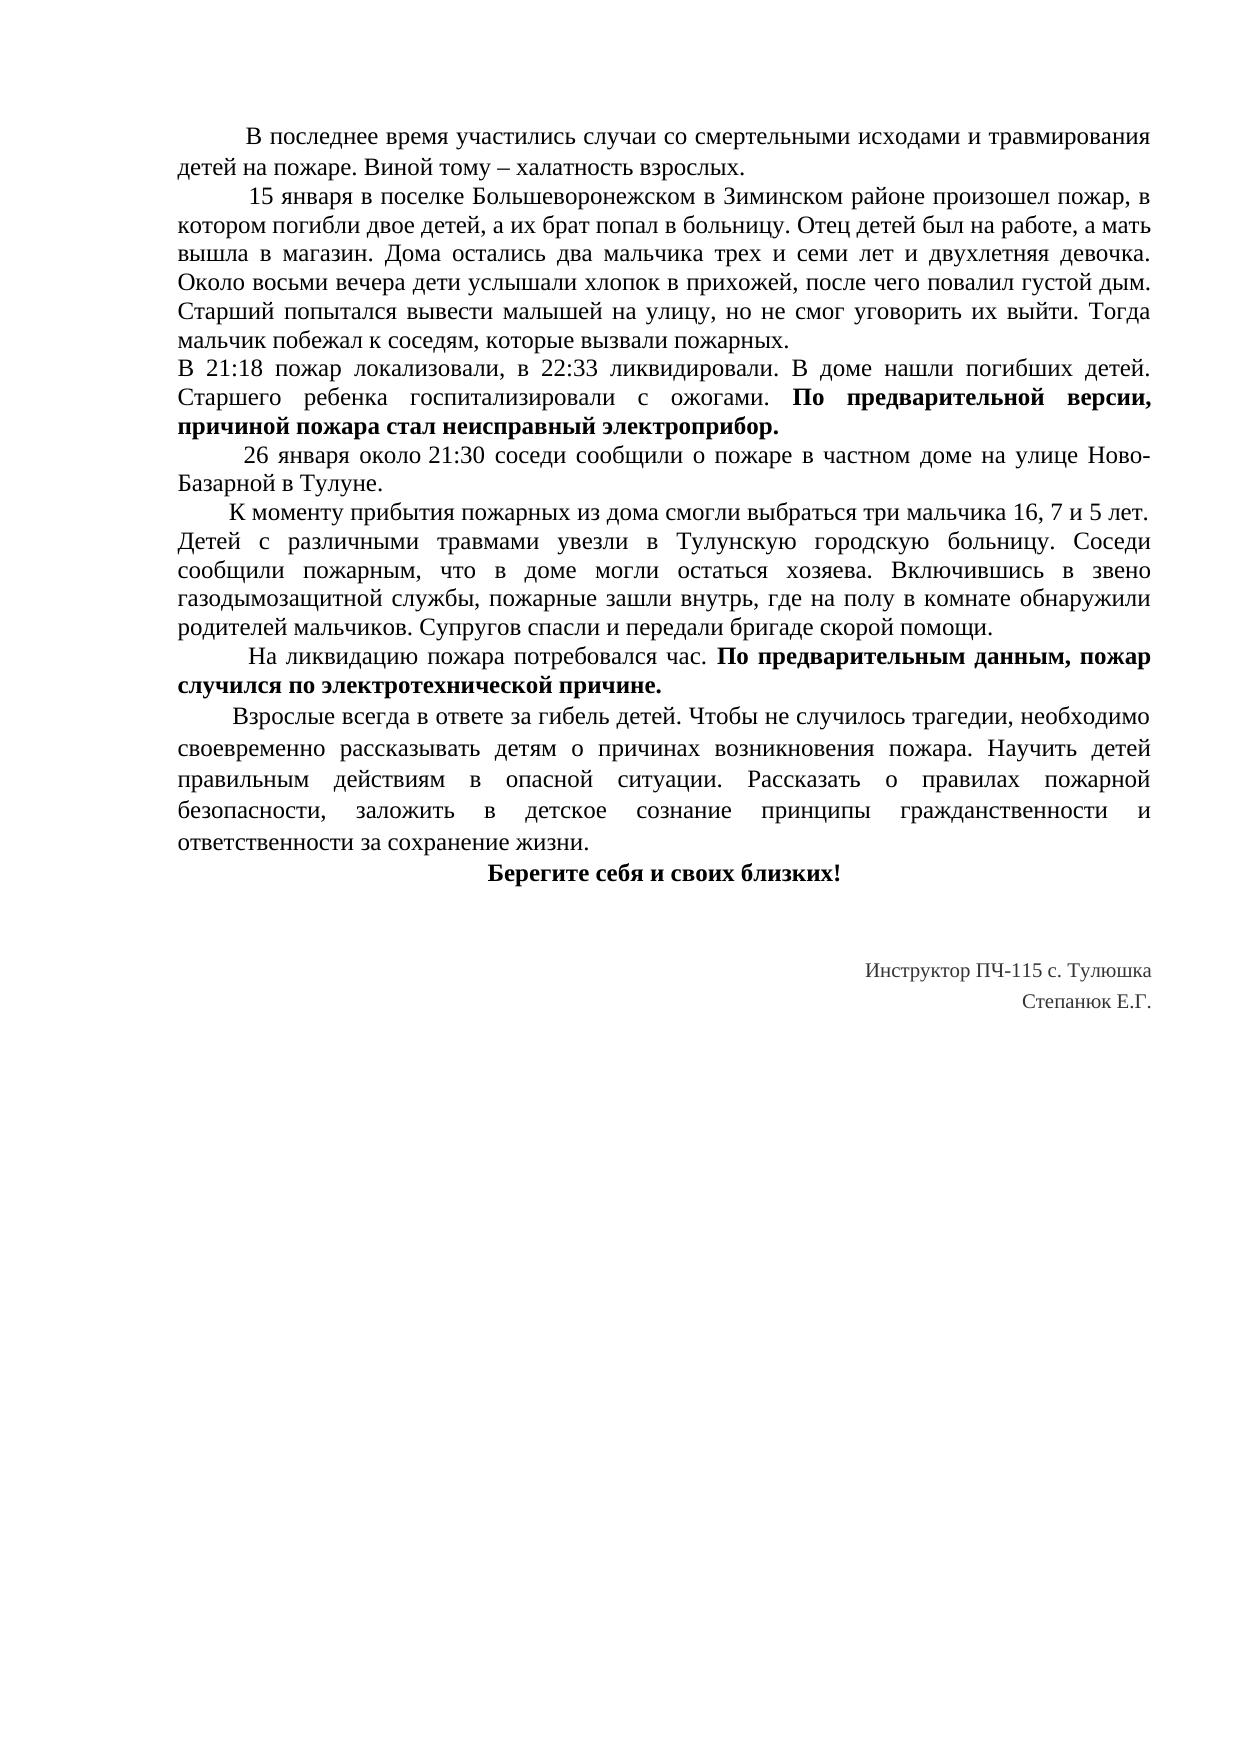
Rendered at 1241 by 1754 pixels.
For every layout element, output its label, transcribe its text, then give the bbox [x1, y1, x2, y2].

text Инструктор ПЧ-115 с. Тулюшка [177, 950, 1152, 982]
text Берегите себя и своих близких! [177, 856, 1152, 887]
text В 21:18 пожар локализовали, в 22:33 ликвидировали. В доме нашли погибших детей. Старшего ребенка госпитализировали с ожогами. По предварительной версии, причиной пожара стал неисправный электроприбор. [177, 353, 1152, 440]
text 26 января около 21:30 соседи сообщили о пожаре в частном доме на улице Ново-Базарной в Тулуне. [177, 440, 1152, 497]
text В последнее время участились случаи со смертельными исходами и травмирования детей на пожаре. Виной тому – халатность взрослых. [177, 118, 1152, 181]
text На ликвидацию пожара потребовался час. По предварительным данным, пожар случился по электротехнической причине. [177, 641, 1152, 698]
text Взрослые всегда в ответе за гибель детей. Чтобы не случилось трагедии, необходимо своевременно рассказывать детям о причинах возникновения пожара. Научить детей правильным действиям в опасной ситуации. Рассказать о правилах пожарной безопасности, заложить в детское сознание принципы гражданственности и ответственности за сохранение жизни. [177, 698, 1152, 856]
text К моменту прибытия пожарных из дома смогли выбраться три мальчика 16, 7 и 5 лет. Детей с различными травмами увезли в Тулунскую городскую больницу. Соседи сообщили пожарным, что в доме могли остаться хозяева. Включившись в звено газодымозащитной службы, пожарные зашли внутрь, где на полу в комнате обнаружили родителей мальчиков. Супругов спасли и передали бригаде скорой помощи. [177, 497, 1152, 641]
text 15 января в поселке Большеворонежском в Зиминском районе произошел пожар, в котором погибли двое детей, а их брат попал в больницу. Отец детей был на работе, а мать вышла в магазин. Дома остались два мальчика трех и семи лет и двухлетняя девочка. Около восьми вечера дети услышали хлопок в прихожей, после чего повалил густой дым. Старший попытался вывести малышей на улицу, но не смог уговорить их выйти. Тогда мальчик побежал к соседям, которые вызвали пожарных. [177, 181, 1152, 353]
text Степанюк Е.Г. [177, 982, 1152, 1013]
